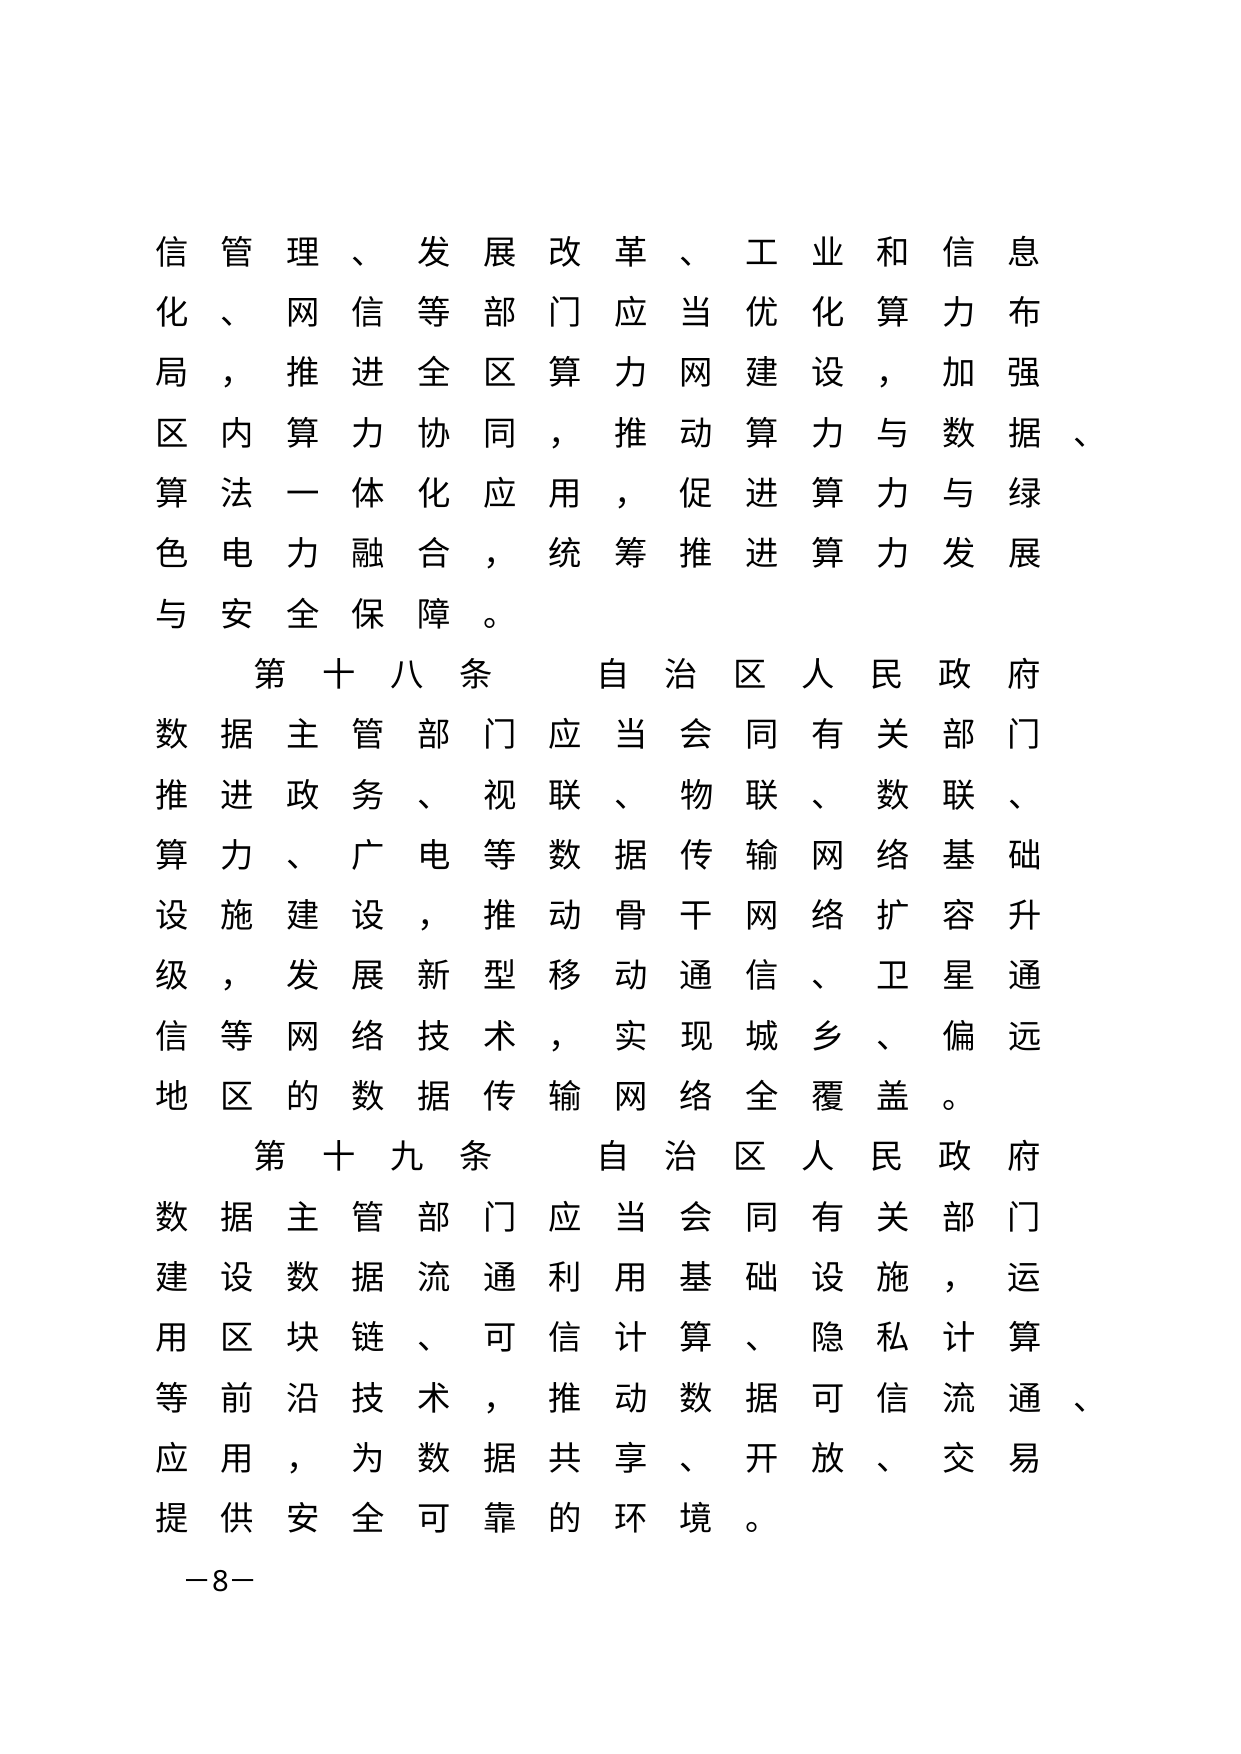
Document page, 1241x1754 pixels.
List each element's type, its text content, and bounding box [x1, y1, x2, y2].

text 第十七条 自治区数据、通信管理、发展改革、工业和信息化、网信等部门应当优化算力布局，推进全区算力网建设，加强区内算力协同，推动算力与数据、算法一体化应用，促进算力与绿色电力融合，统筹推进算力发展与安全保障。 [155, 219, 1073, 642]
text 第十九条 自治区人民政府数据主管部门应当会同有关部门建设数据流通利用基础设施，运用区块链、可信计算、隐私计算等前沿技术，推动数据可信流通、应用，为数据共享、开放、交易提供安全可靠的环境。 [155, 1124, 1073, 1546]
text 第十八条 自治区人民政府数据主管部门应当会同有关部门推进政务、视联、物联、数联、算力、广电等数据传输网络基础设施建设，推动骨干网络扩容升级，发展新型移动通信、卫星通信等网络技术，实现城乡、偏远地区的数据传输网络全覆盖。 [155, 642, 1073, 1124]
